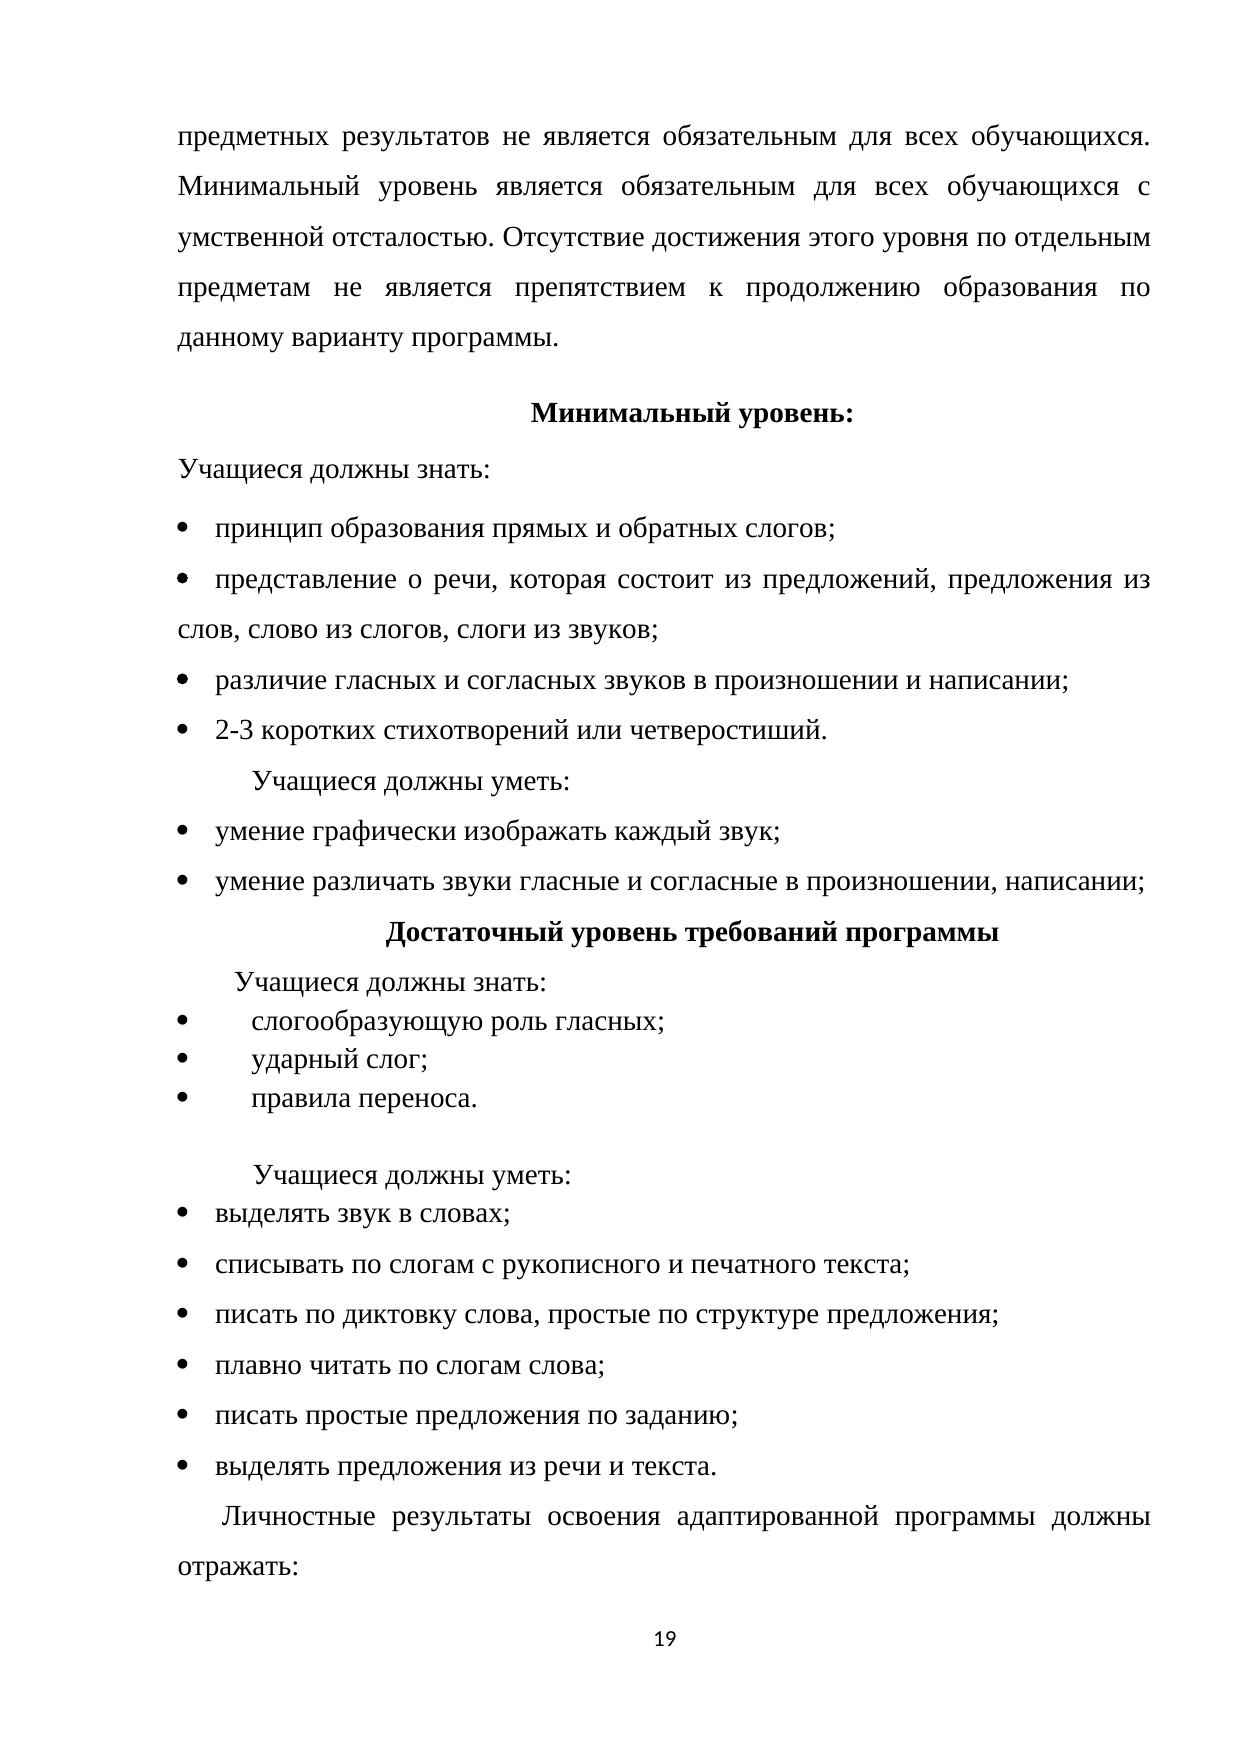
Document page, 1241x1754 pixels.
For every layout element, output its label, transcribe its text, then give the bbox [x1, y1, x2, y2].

list Учащиеся должны уметь: [252, 1157, 1152, 1191]
list представление о речи, которая состоит из предложений, предложения из слов, слово из слогов, слоги из звуков; [177, 561, 1152, 645]
list плавно читать по слогам слова; [177, 1347, 1152, 1381]
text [177, 118, 1152, 353]
text Личностные результаты освоения адаптированной программы должны отражать: [177, 1498, 1152, 1582]
list ударный слог; [177, 1041, 1152, 1075]
list писать по диктовку слова, простые по структуре предложения; [177, 1296, 1152, 1330]
list списывать по слогам с рукописного и печатного текста; [177, 1246, 1152, 1280]
text Учащиеся должны знать: [177, 451, 1152, 485]
list различие гласных и согласных звуков в произношении и написании; [177, 662, 1152, 695]
list писать простые предложения по заданию; [177, 1397, 1152, 1431]
list 2-3 коротких стихотворений или четверостиший. [177, 712, 1152, 746]
list умение графически изображать каждый звук; [177, 813, 1152, 847]
text Учащиеся должны уметь: [177, 763, 1152, 796]
list выделять предложения из речи и текста. [177, 1448, 1152, 1481]
list выделять звук в словах; [177, 1196, 1152, 1229]
list слогообразующую роль гласных; [177, 1003, 1152, 1036]
text Учащиеся должны знать: [177, 964, 1152, 998]
subtitle Достаточный уровень требований программы [177, 914, 1152, 947]
subtitle Минимальный уровень: [177, 395, 1152, 428]
list умение различать звуки гласные и согласные в произношении, написании; [177, 863, 1152, 897]
list правила переноса. [177, 1080, 1152, 1113]
list принцип образования прямых и обратных слогов; [177, 511, 1152, 544]
